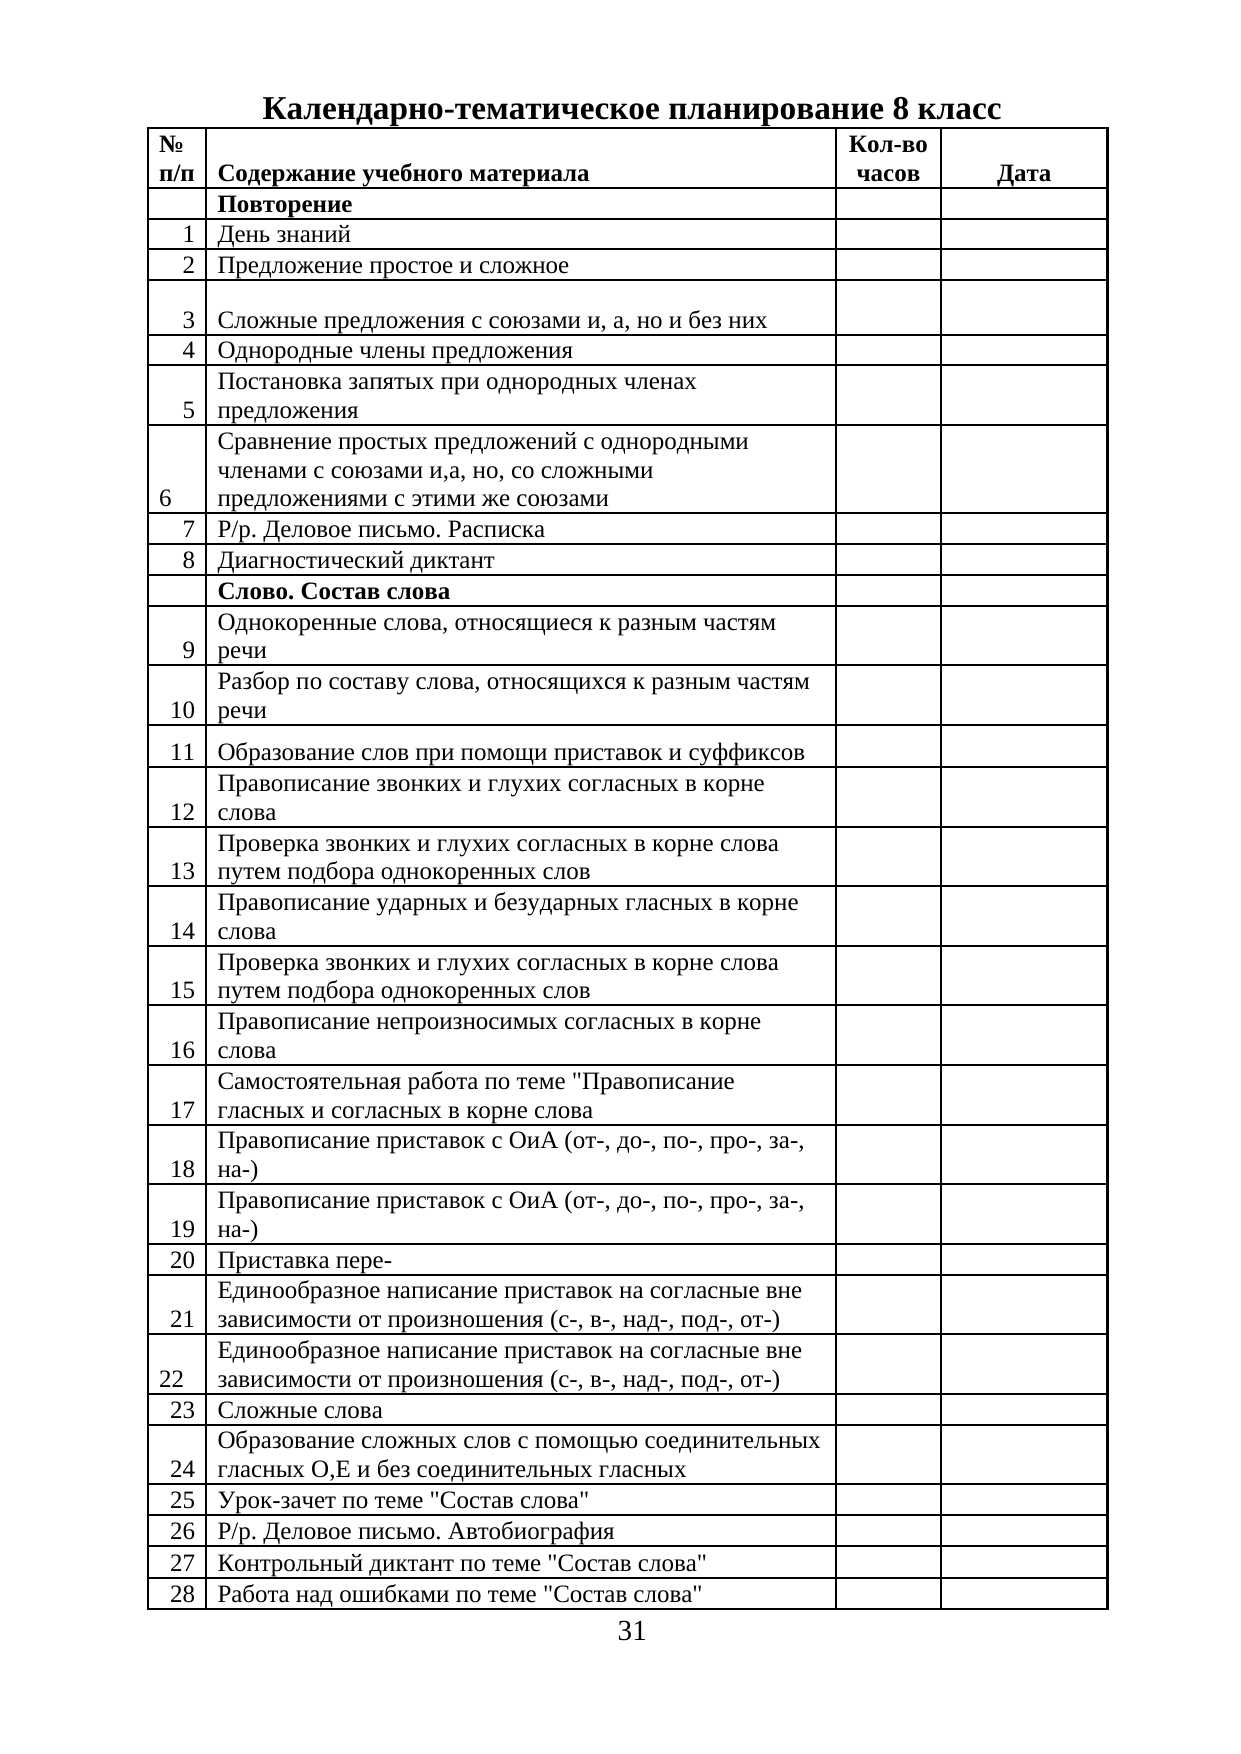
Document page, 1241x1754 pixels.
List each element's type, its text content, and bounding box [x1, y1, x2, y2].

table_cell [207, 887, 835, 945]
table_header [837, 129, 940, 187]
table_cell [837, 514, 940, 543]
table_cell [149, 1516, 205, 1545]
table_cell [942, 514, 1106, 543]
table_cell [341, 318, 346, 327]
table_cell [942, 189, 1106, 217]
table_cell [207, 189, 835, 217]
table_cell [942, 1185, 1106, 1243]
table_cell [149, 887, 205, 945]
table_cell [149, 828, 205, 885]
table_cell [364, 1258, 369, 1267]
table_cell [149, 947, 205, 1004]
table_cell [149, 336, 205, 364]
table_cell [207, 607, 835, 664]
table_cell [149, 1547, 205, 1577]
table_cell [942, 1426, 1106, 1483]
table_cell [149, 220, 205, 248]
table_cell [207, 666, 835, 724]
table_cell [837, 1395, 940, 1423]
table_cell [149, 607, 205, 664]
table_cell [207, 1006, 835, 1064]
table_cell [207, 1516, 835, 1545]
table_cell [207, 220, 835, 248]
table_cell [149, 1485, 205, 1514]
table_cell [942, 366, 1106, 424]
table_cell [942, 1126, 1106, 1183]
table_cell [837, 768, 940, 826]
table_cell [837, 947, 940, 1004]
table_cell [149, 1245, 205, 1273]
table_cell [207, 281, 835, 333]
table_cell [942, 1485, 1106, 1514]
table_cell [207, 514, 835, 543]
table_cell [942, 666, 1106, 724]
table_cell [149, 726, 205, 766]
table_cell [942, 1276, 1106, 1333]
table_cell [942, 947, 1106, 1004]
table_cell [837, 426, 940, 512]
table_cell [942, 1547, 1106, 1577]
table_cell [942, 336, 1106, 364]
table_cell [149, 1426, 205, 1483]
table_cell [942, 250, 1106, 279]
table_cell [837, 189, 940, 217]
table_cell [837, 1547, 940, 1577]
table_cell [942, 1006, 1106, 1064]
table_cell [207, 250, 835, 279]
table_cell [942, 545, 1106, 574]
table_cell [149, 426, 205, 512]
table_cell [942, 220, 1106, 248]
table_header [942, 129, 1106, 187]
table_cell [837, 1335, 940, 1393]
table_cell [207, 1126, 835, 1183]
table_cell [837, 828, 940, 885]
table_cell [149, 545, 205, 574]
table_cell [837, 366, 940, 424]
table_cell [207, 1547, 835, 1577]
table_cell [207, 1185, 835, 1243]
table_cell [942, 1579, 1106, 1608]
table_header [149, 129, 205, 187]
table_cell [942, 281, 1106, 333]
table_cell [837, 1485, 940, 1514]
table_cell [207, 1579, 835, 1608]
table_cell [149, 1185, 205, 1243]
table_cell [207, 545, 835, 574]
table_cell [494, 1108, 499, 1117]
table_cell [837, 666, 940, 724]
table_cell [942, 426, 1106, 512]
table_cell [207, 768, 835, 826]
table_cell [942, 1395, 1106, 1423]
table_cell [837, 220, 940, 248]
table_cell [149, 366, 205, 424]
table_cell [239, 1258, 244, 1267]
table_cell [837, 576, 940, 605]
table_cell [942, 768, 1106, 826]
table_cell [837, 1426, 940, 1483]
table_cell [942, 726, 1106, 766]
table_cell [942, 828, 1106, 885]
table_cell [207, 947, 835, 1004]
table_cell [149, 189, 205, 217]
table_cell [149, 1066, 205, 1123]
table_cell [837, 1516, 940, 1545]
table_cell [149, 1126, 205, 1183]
text Календарно-тематическое планирование 8 класс [118, 89, 1146, 127]
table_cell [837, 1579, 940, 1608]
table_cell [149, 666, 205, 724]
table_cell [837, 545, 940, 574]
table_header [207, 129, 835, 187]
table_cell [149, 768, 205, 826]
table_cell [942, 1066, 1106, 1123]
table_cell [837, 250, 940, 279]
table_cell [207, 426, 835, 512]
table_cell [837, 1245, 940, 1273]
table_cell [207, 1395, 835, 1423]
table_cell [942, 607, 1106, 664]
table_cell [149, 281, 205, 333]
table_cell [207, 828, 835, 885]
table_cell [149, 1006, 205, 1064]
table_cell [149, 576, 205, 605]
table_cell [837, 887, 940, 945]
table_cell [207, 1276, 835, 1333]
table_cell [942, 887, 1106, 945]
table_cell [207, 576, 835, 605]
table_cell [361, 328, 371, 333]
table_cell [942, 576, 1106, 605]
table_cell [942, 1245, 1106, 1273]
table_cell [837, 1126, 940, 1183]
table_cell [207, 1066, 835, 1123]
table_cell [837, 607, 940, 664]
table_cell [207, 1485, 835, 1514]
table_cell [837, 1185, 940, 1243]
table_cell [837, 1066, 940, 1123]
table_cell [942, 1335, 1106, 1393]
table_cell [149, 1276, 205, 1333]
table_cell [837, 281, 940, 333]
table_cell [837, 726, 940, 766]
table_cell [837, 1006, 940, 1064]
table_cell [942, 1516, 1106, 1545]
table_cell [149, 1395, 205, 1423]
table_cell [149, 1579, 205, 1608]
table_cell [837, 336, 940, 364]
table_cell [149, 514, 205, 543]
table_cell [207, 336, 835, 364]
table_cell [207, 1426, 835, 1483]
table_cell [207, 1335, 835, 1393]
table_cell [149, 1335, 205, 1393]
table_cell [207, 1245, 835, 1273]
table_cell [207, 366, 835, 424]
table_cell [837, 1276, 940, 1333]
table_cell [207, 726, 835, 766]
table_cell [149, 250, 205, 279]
